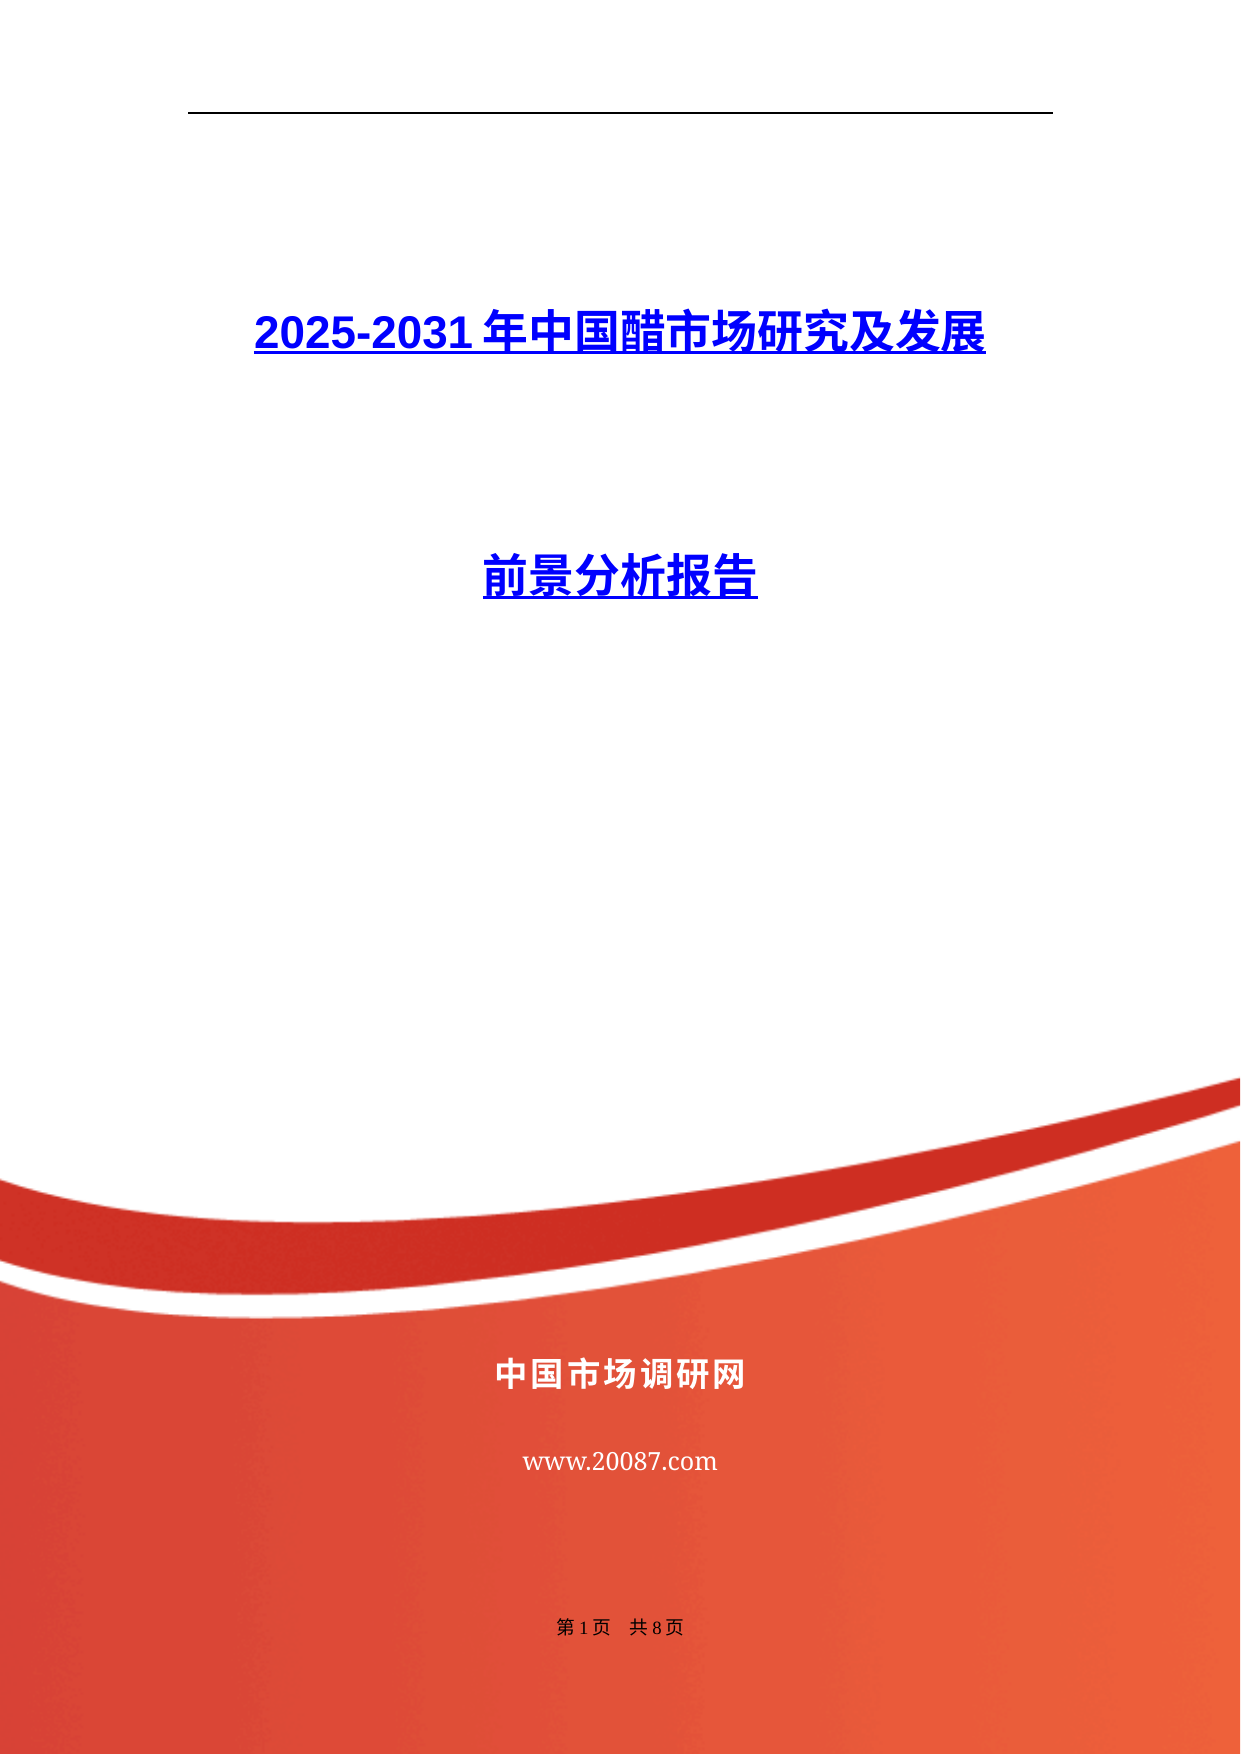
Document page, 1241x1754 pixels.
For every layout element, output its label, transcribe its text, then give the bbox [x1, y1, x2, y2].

table_header 2025-2031年中国醋市场研究及发展前景分析报告 [188, 207, 1053, 773]
picture [0, 1006, 1241, 1754]
subtitle 中国市场调研网 [187, 1339, 1053, 1404]
text www.20087.com [187, 1428, 1053, 1493]
